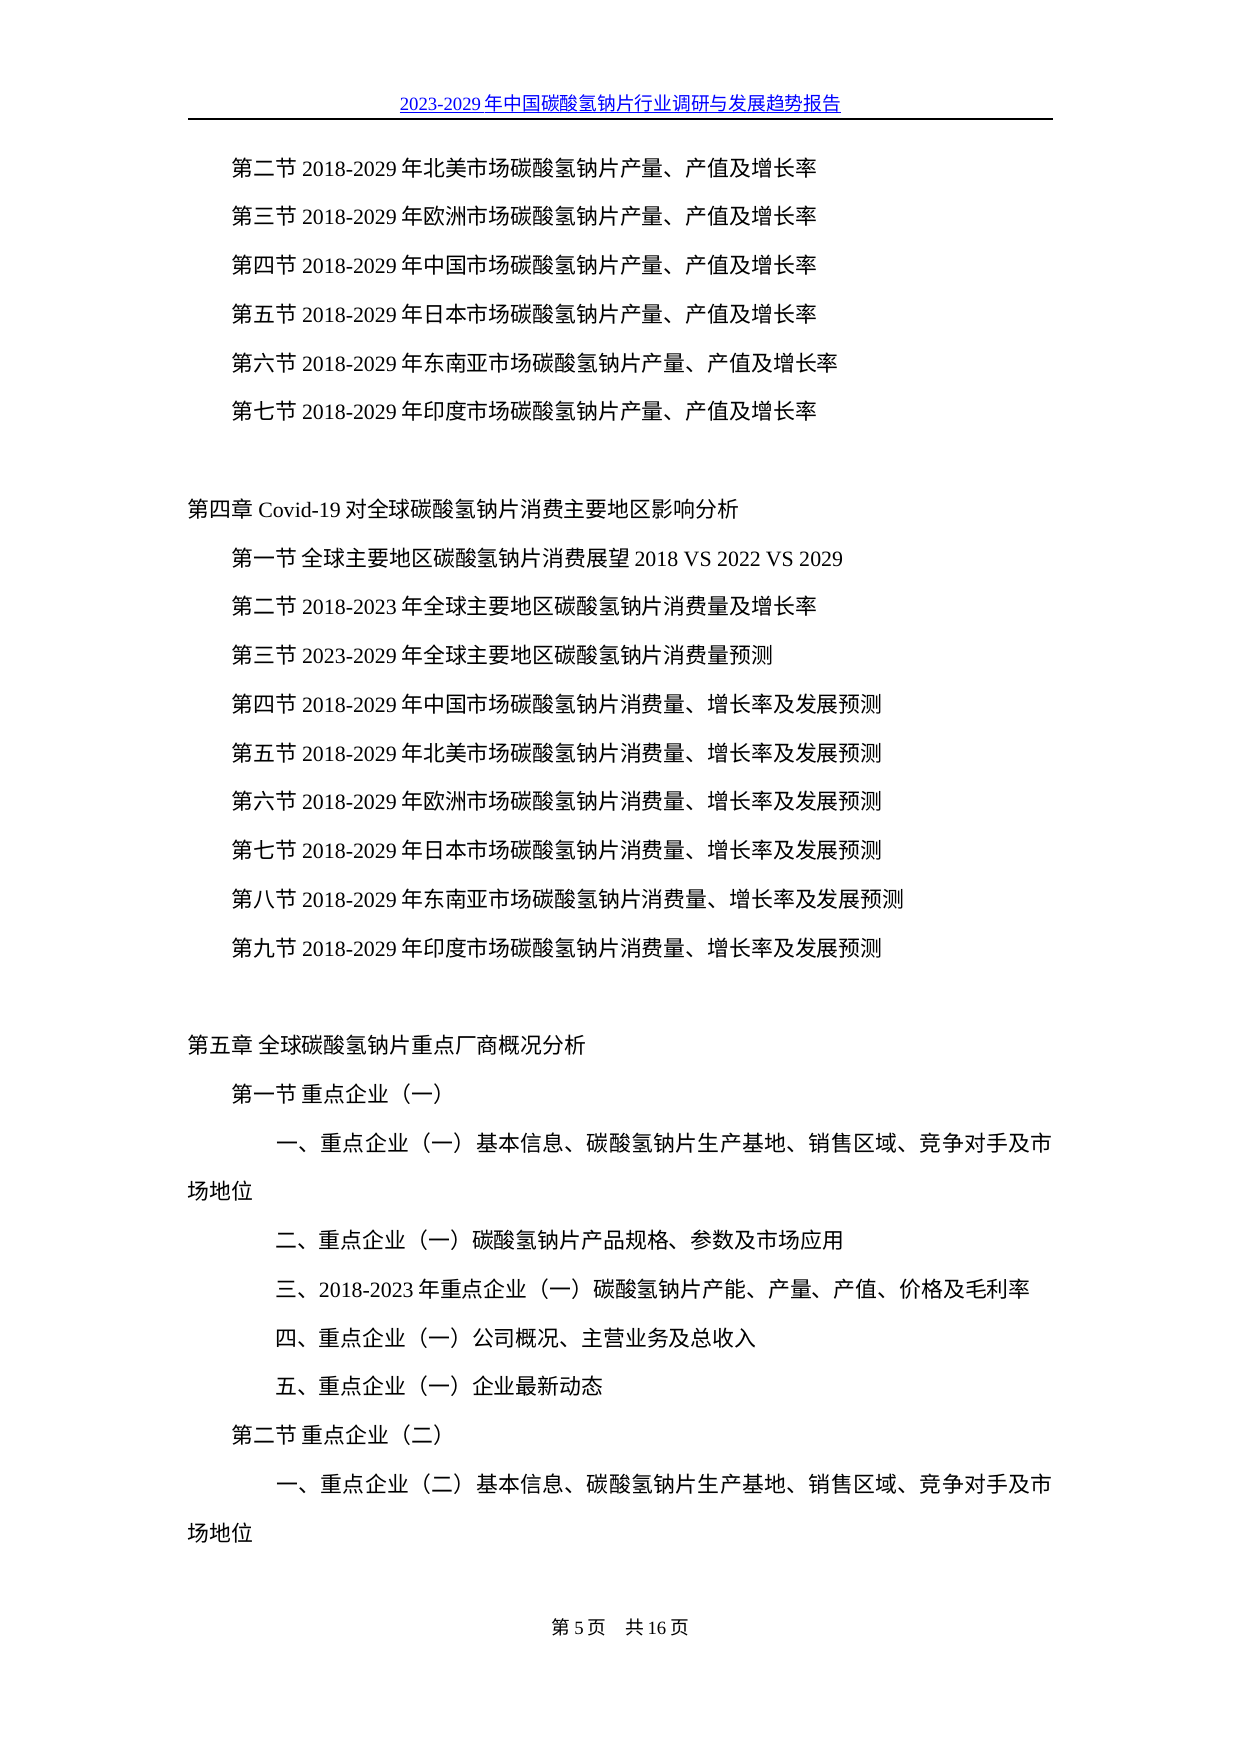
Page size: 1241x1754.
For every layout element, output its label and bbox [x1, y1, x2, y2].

text [187, 150, 1053, 1548]
